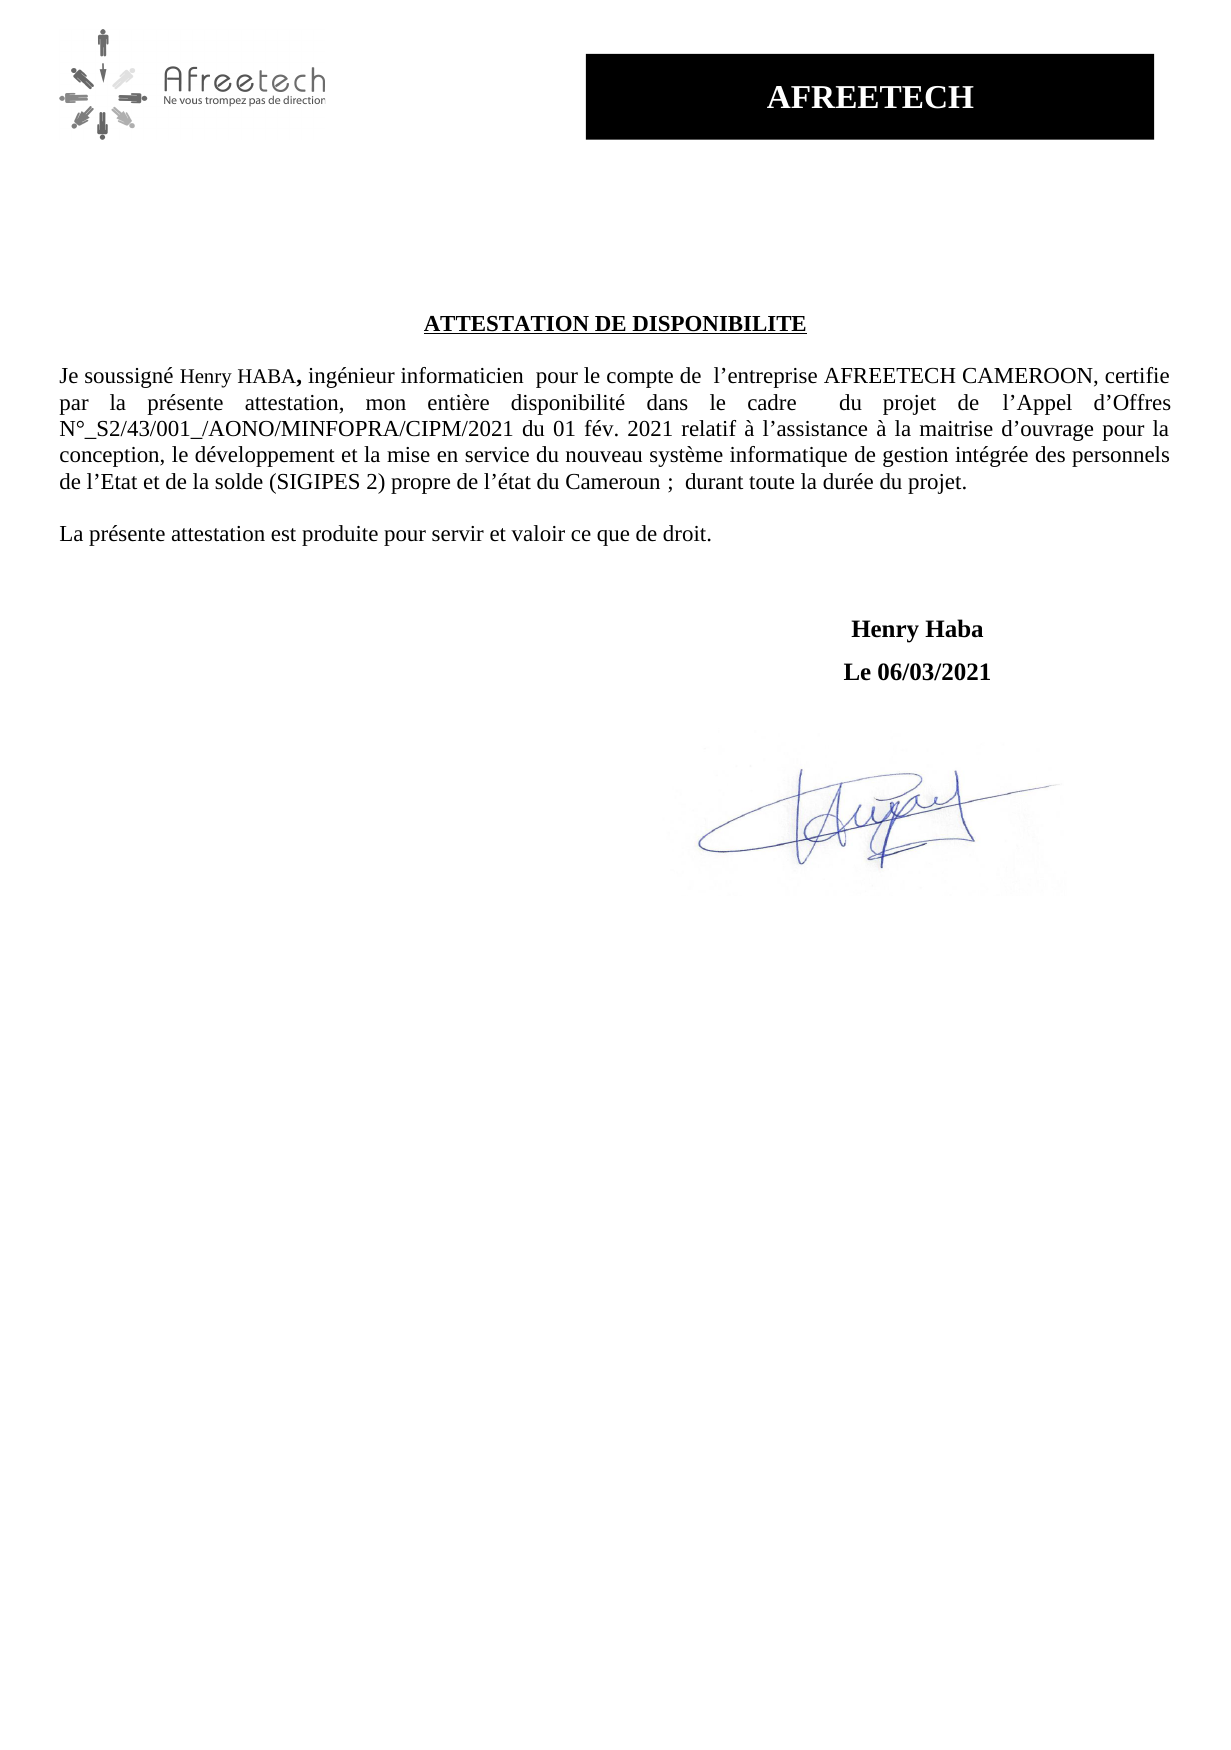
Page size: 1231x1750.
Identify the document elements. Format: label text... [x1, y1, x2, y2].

text La présente attestation est produite pour servir et valoir ce que de droit. [59, 520, 1171, 547]
text Je soussigné Henry HABA, ingénieur informaticien pour le compte de l’entreprise AFREETECH CAMEROON, certifie par la présente attestation, mon entière disponibilité dans le cadre du projet de l’Appel d’Offres N°_S2/43/001_/AONO/MINFOPRA/CIPM/2021 du 01 fév. 2021 relatif à l’assistance à la maitrise d’ouvrage pour la conception, le développement et la mise en service du nouveau système informatique de gestion intégrée des personnels de l’Etat et de la solde (SIGIPES 2) propre de l’état du Cameroun ; durant toute la durée du projet. [59, 362, 1171, 494]
text ATTESTATION DE DISPONIBILITE [59, 309, 1171, 336]
picture [59, 29, 326, 140]
picture [653, 728, 1067, 896]
